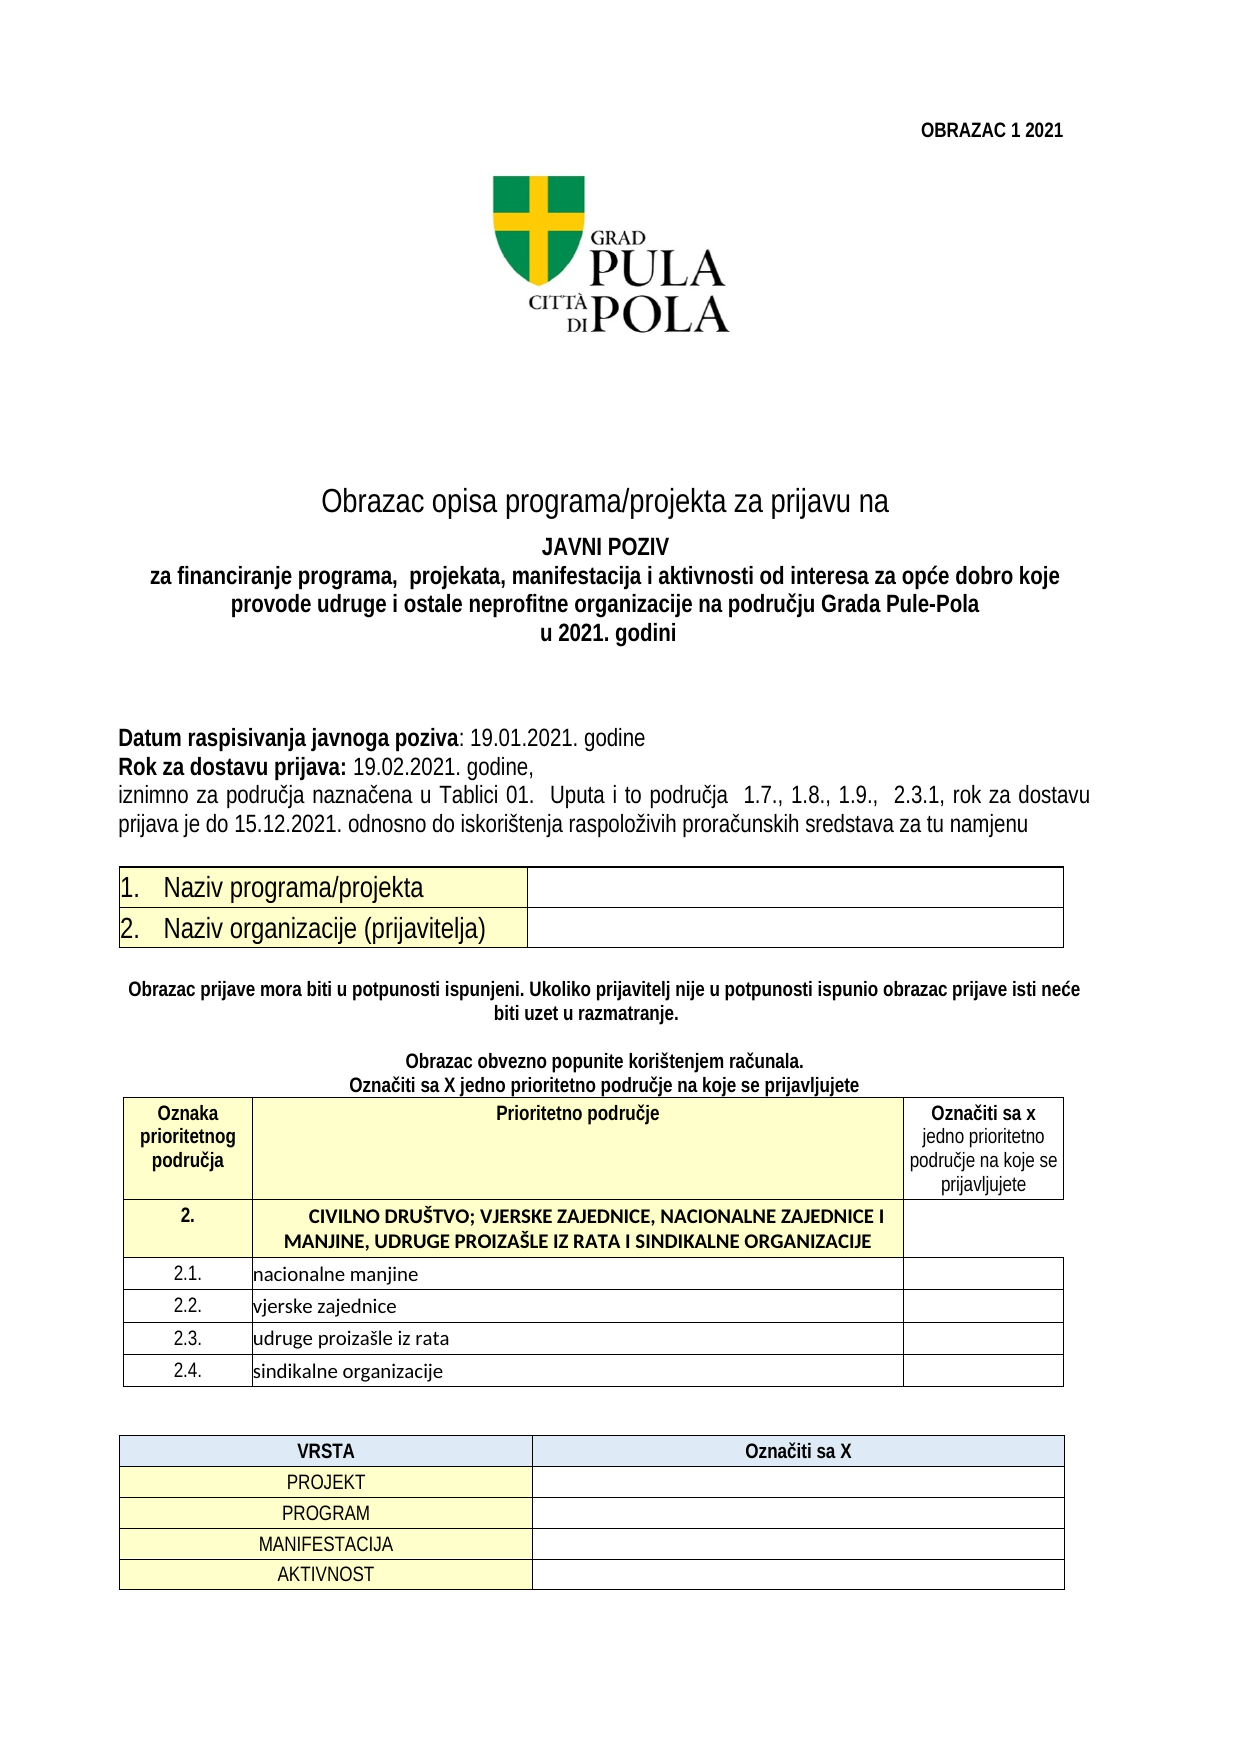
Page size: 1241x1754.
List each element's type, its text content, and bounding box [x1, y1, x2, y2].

text Obrazac prijave mora biti u potpunosti ispunjeni. Ukoliko prijavitelj nije u potpunosti ispunio obrazac prijave isti neće biti uzet u razmatranje. [117, 977, 1092, 1025]
text Označiti sa X jedno prioritetno područje na koje se prijavljujete [117, 1073, 1092, 1097]
table_cell [904, 1290, 1063, 1322]
table_cell [528, 908, 1063, 947]
table_header VRSTA [120, 1436, 532, 1466]
table_cell 2.1. [124, 1258, 252, 1289]
table_header Prioritetno područje [253, 1098, 903, 1199]
table_cell [533, 1560, 1064, 1589]
table_cell PROJEKT [120, 1467, 532, 1497]
table_header [528, 868, 1063, 907]
table_cell [904, 1258, 1063, 1289]
table_cell PROGRAM [120, 1498, 532, 1528]
table_cell [533, 1467, 1064, 1497]
text za financiranje programa, projekata, manifestacija i aktivnosti od interesa za opće dobro koje provode udruge i ostale neprofitne organizacije na području Grada Pule-Pola [118, 561, 1092, 618]
text Datum raspisivanja javnoga poziva: 19.01.2021. godine [118, 723, 1092, 752]
table_cell 2.4. [124, 1355, 252, 1386]
table_cell MANIFESTACIJA [120, 1529, 532, 1558]
text iznimno za područja naznačena u Tablici 01. Uputa i to područja 1.7., 1.8., 1.9., 2.3.1, rok za dostavu prijava je do 15.12.2021. odnosno do iskorištenja raspoloživih proračunskih sredstava za tu namjenu [118, 781, 1092, 838]
table_cell [904, 1323, 1063, 1354]
table_cell sindikalne organizacije [253, 1355, 903, 1386]
table_cell 2. [120, 908, 163, 947]
table_cell nacionalne manjine [253, 1258, 903, 1289]
text Rok za dostavu prijava: 19.02.2021. godine, [118, 752, 1092, 781]
table_header 1. [120, 868, 163, 907]
text u 2021. godini [118, 618, 1092, 647]
table_cell [533, 1529, 1064, 1558]
text Obrazac opisa programa/projekta za prijavu na [118, 481, 1092, 520]
table_cell CIVILNO DRUŠTVO; VJERSKE ZAJEDNICE, NACIONALNE ZAJEDNICE I MANJINE, UDRUGE PROIZAŠLE IZ RATA I SINDIKALNE ORGANIZACIJE [253, 1200, 903, 1257]
table_header Označiti sa X [533, 1436, 1064, 1466]
table_cell 2.2. [124, 1290, 252, 1322]
table_cell 2.3. [124, 1323, 252, 1354]
table_cell [904, 1355, 1063, 1386]
picture [454, 147, 760, 366]
table_cell AKTIVNOST [120, 1560, 532, 1589]
table_cell Naziv organizacije (prijavitelja) [163, 908, 527, 947]
table_header Označiti sa x jedno prioritetno područje na koje se prijavljujete [904, 1098, 1063, 1199]
table_header Naziv programa/projekta [163, 868, 527, 907]
table_cell vjerske zajednice [253, 1290, 903, 1322]
table_cell udruge proizašle iz rata [253, 1323, 903, 1354]
table_cell [533, 1498, 1064, 1528]
text Obrazac obvezno popunite korištenjem računala. [117, 1049, 1092, 1073]
text JAVNI POZIV [118, 532, 1092, 561]
table_cell 2. [124, 1200, 252, 1257]
table_header Oznaka prioritetnog područja [124, 1098, 252, 1199]
